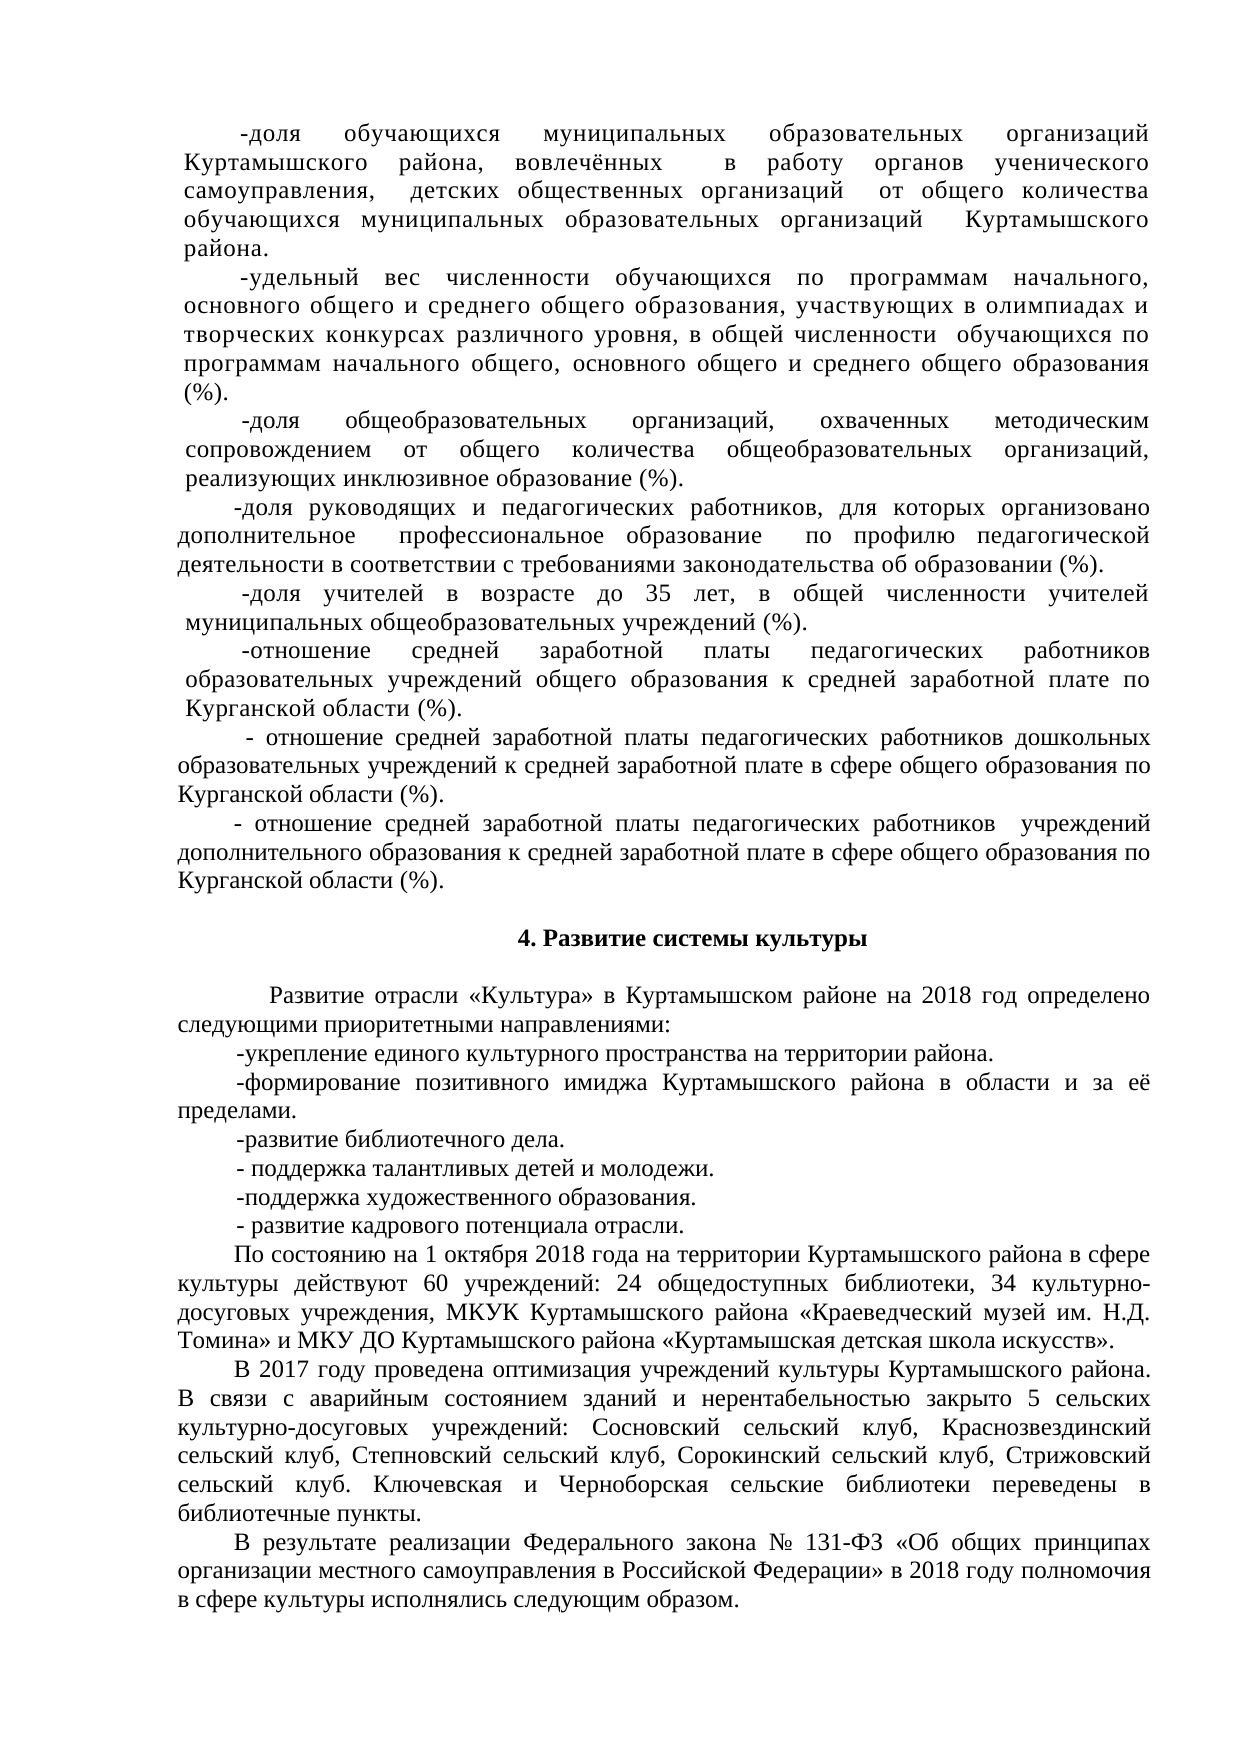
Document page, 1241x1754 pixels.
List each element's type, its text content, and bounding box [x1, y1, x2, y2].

text Развитие отрасли «Культура» в Куртамышском районе на 2018 год определено следующими приоритетными направлениями: [177, 981, 1152, 1038]
text -доля обучающихся муниципальных образовательных организаций Куртамышского района, вовлечённых в работу органов ученического самоуправления, детских общественных организаций от общего количества обучающихся муниципальных образовательных организаций Куртамышского района. [184, 118, 1150, 262]
text -доля руководящих и педагогических работников, для которых организовано дополнительное профессиональное образование по профилю педагогической деятельности в соответствии с требованиями законодательства об образовании (%). [177, 492, 1152, 578]
text -формирование позитивного имиджа Куртамышского района в области и за её пределами. [177, 1067, 1152, 1124]
text -удельный вес численности обучающихся по программам начального, основного общего и среднего общего образования, участвующих в олимпиадах и творческих конкурсах различного уровня, в общей численности обучающихся по программам начального общего, основного общего и среднего общего образования (%). [184, 262, 1150, 406]
text По состоянию на 1 октября 2018 года на территории Куртамышского района в сфере культуры действуют 60 учреждений: 24 общедоступных библиотеки, 34 культурно-досуговых учреждения, МКУК Куртамышского района «Краеведческий музей им. Н.Д. Томина» и МКУ ДО Куртамышского района «Куртамышская детская школа искусств». [177, 1239, 1152, 1354]
text - отношение средней заработной платы педагогических работников дошкольных образовательных учреждений к средней заработной плате в сфере общего образования по Курганской области (%). [177, 722, 1152, 808]
text -укрепление единого культурного пространства на территории района. [177, 1038, 1152, 1067]
text В результате реализации Федерального закона № 131-ФЗ «Об общих принципах организации местного самоуправления в Российской Федерации» в 2018 году полномочия в сфере культуры исполнялись следующим образом. [177, 1527, 1152, 1613]
text - отношение средней заработной платы педагогических работников учреждений дополнительного образования к средней заработной плате в сфере общего образования по Курганской области (%). [177, 808, 1152, 894]
text -поддержка художественного образования. [177, 1182, 1152, 1211]
text 4. Развитие системы культуры [177, 923, 1152, 952]
text -отношение средней заработной платы педагогических работников образовательных учреждений общего образования к средней заработной плате по Курганской области (%). [185, 636, 1152, 722]
text -развитие библиотечного дела. [177, 1124, 1152, 1153]
text В 2017 году проведена оптимизация учреждений культуры Куртамышского района. В связи с аварийным состоянием зданий и нерентабельностью закрыто 5 сельских культурно-досуговых учреждений: Сосновский сельский клуб, Краснозвездинский сельский клуб, Степновский сельский клуб, Сорокинский сельский клуб, Стрижовский сельский клуб. Ключевская и Черноборская сельские библиотеки переведены в библиотечные пункты. [177, 1354, 1152, 1527]
text - развитие кадрового потенциала отрасли. [177, 1211, 1152, 1239]
text - поддержка талантливых детей и молодежи. [177, 1153, 1152, 1182]
text -доля учителей в возрасте до 35 лет, в общей численности учителей муниципальных общеобразовательных учреждений (%). [185, 578, 1151, 636]
text -доля общеобразовательных организаций, охваченных методическим сопровождением от общего количества общеобразовательных организаций, реализующих инклюзивное образование (%). [185, 406, 1151, 492]
